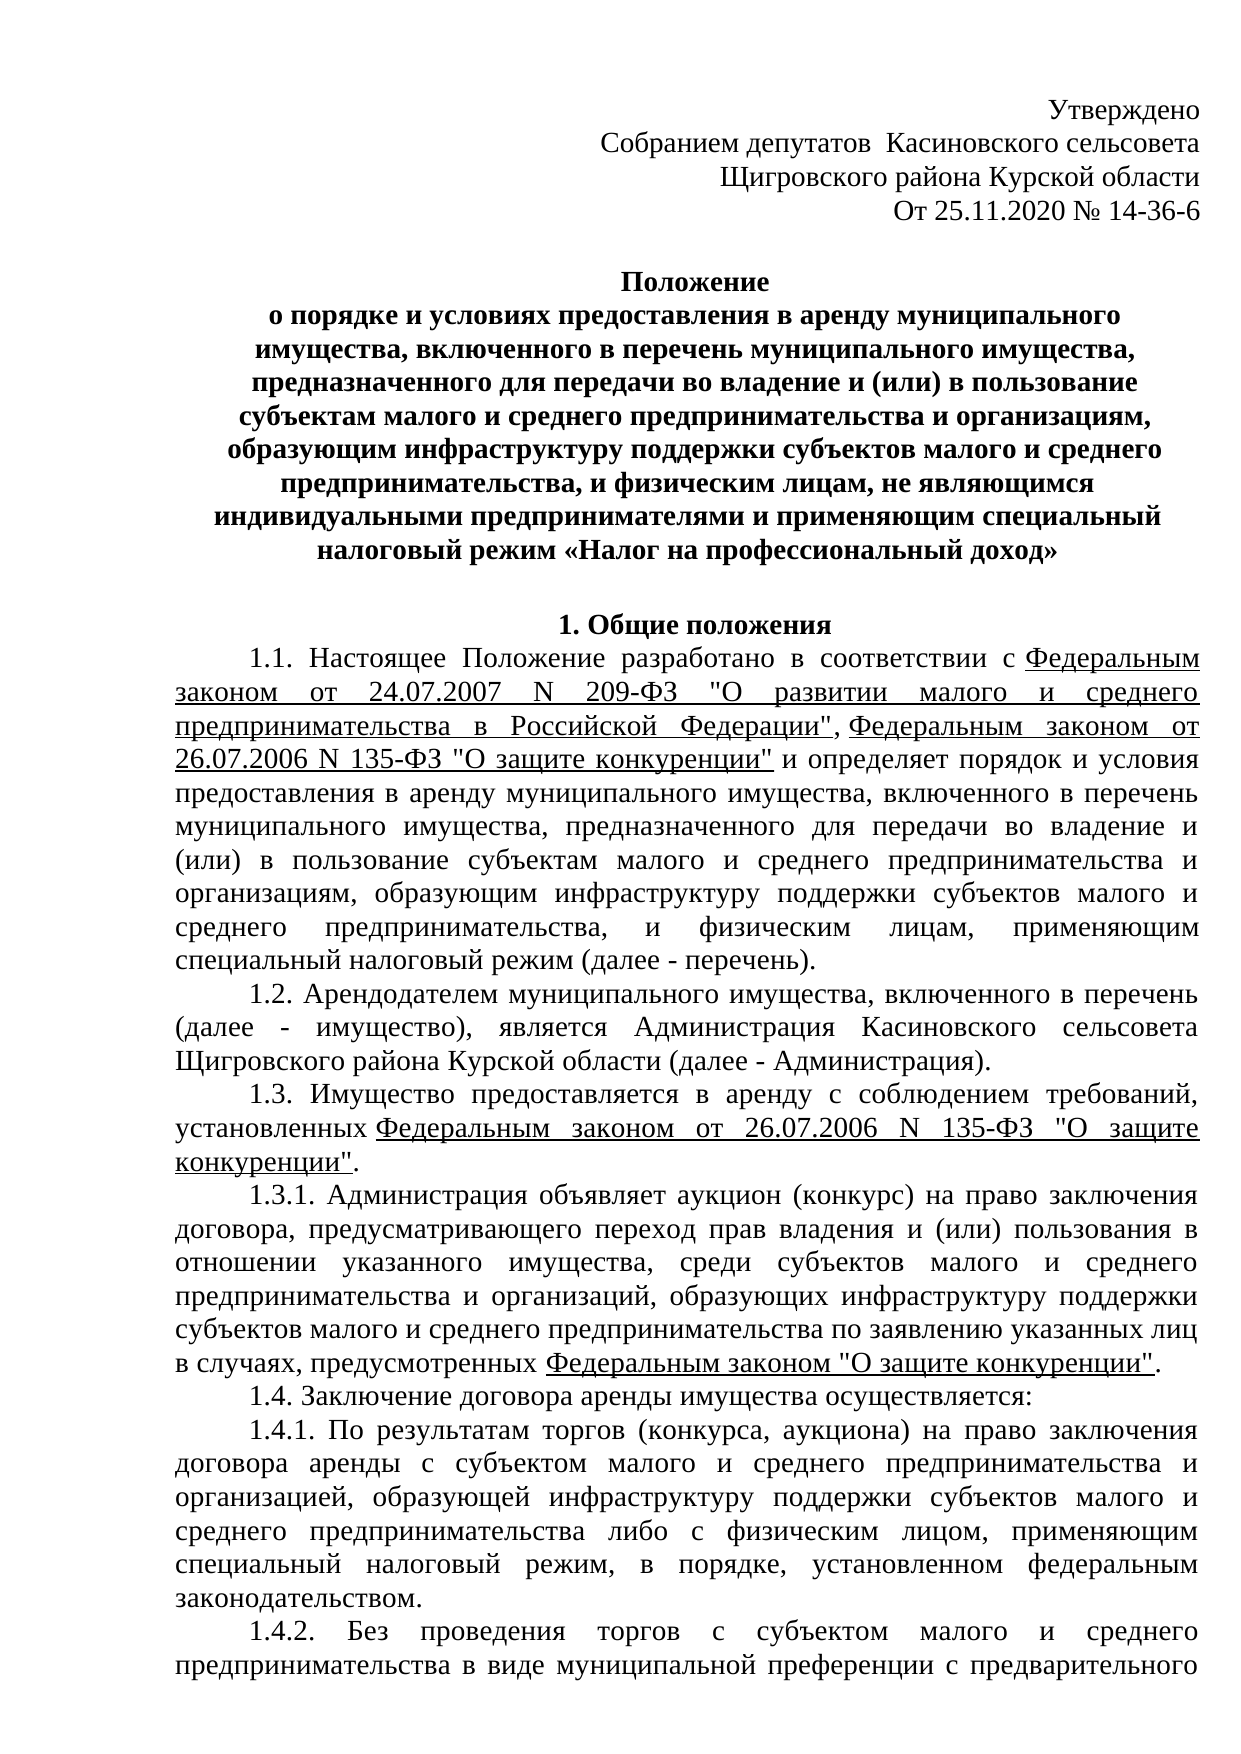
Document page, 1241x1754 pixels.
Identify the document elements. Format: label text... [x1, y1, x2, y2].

text 1.3.1. Администрация объявляет аукцион (конкурс) на право заключения договора, предусматривающего переход прав владения и (или) пользования в отношении указанного имущества, среди субъектов малого и среднего предпринимательства и организаций, образующих инфраструктуру поддержки субъектов малого и среднего предпринимательства по заявлению указанных лиц в случаях, предусмотренных Федеральным законом "О защите конкуренции". [175, 1177, 1200, 1378]
text 1.1. Настоящее Положение разработано в соответствии с Федеральным законом от 24.07.2007 N 209-ФЗ "О развитии малого и среднего предпринимательства в Российской Федерации", Федеральным законом от 26.07.2006 N 135-ФЗ "О защите конкуренции" и определяет порядок и условия предоставления в аренду муниципального имущества, включенного в перечень муниципального имущества, предназначенного для передачи во владение и (или) в пользование субъектам малого и среднего предпринимательства и организациям, образующим инфраструктуру поддержки субъектов малого и среднего предпринимательства, и физическим лицам, применяющим специальный налоговый режим (далее - перечень). [175, 705, 1200, 976]
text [175, 1613, 1200, 1680]
text 1. Общие положения [175, 603, 1200, 641]
text 1.1. Настоящее Положение разработано в соответствии с Федеральным законом от 24.07.2007 N 209-ФЗ "О развитии малого и среднего предпринимательства в Российской Федерации", Федеральным законом от 26.07.2006 N 135-ФЗ "О защите конкуренции" и определяет порядок и условия предоставления в аренду муниципального имущества, включенного в перечень муниципального имущества, предназначенного для передачи во владение и (или) в пользование субъектам малого и среднего предпринимательства и организациям, образующим инфраструктуру поддержки субъектов малого и среднего предпринимательства, и физическим лицам, применяющим специальный налоговый режим (далее - перечень). [175, 641, 1200, 703]
text о порядке и условиях предоставления в аренду муниципального [175, 297, 1200, 331]
text образующим инфраструктуру поддержки субъектов малого и среднего предпринимательства, и физическим лицам, не являющимся индивидуальными предпринимателями и применяющим специальный налоговый режим «Налог на профессиональный доход» [175, 431, 1200, 566]
text субъектам малого и среднего предпринимательства и организациям, [175, 398, 1200, 431]
text Утверждено [175, 92, 1200, 126]
text Щигровского района Курской области [175, 159, 1200, 193]
text 1.2. Арендодателем муниципального имущества, включенного в перечень (далее - имущество), является Администрация Касиновского сельсовета Щигровского района Курской области (далее - Администрация). [175, 976, 1200, 1077]
text Собранием депутатов Касиновского сельсовета [175, 126, 1200, 159]
text предназначенного для передачи во владение и (или) в пользование [175, 364, 1200, 398]
text Положение [175, 264, 1200, 297]
text 1.4.1. По результатам торгов (конкурса, аукциона) на право заключения договора аренды с субъектом малого и среднего предпринимательства и организацией, образующей инфраструктуру поддержки субъектов малого и среднего предпринимательства либо с физическим лицом, применяющим специальный налоговый режим, в порядке, установленном федеральным законодательством. [175, 1412, 1200, 1613]
text имущества, включенного в перечень муниципального имущества, [175, 331, 1200, 364]
text 1.4. Заключение договора аренды имущества осуществляется: [175, 1378, 1200, 1412]
text 1.3. Имущество предоставляется в аренду с соблюдением требований, установленных Федеральным законом от 26.07.2006 N 135-ФЗ "О защите конкуренции". [175, 1077, 1200, 1177]
text От 25.11.2020 № 14-36-6 [175, 193, 1200, 226]
